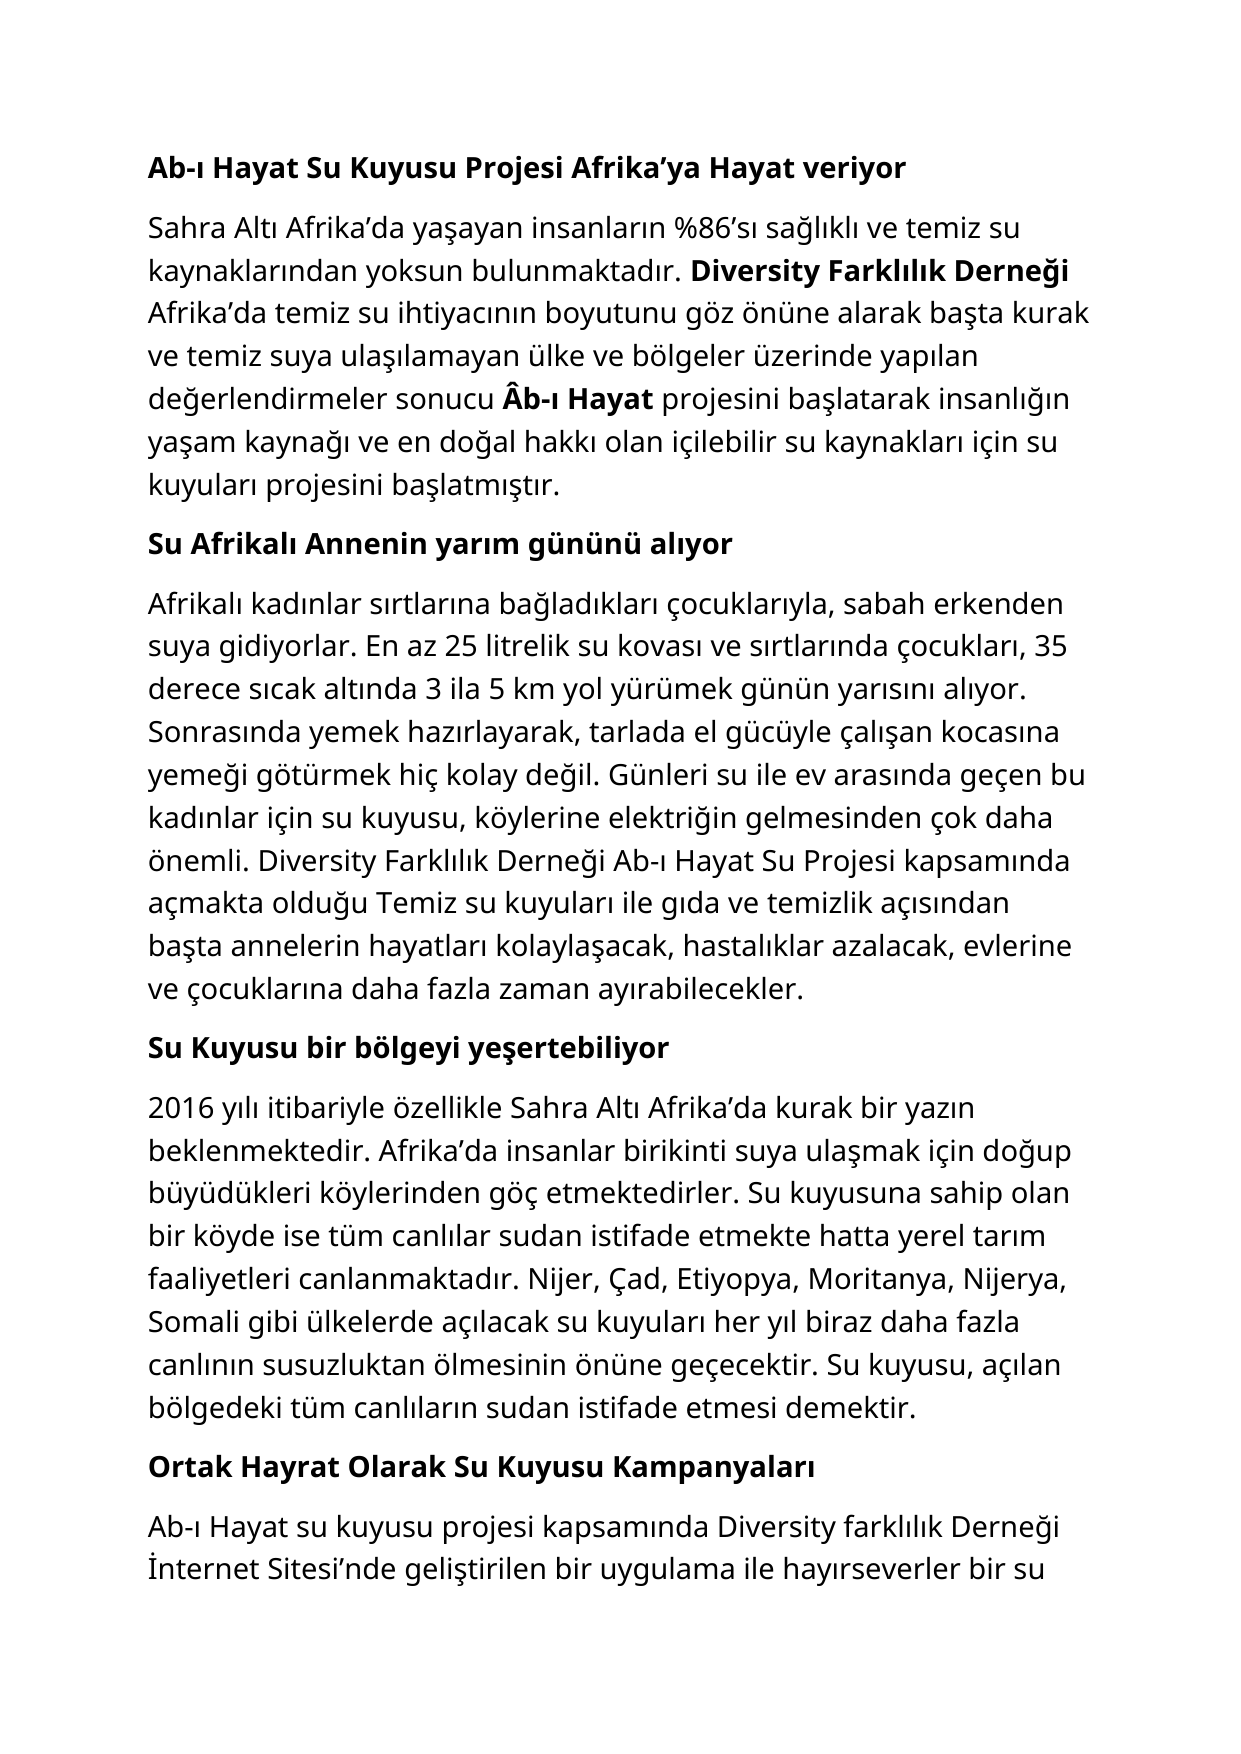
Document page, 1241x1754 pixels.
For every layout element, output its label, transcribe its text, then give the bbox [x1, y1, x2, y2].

text 2016 yılı itibariyle özellikle Sahra Altı Afrika’da kurak bir yazın beklenmektedir. Afrika’da insanlar birikinti suya ulaşmak için doğup büyüdükleri köylerinden göç etmektedirler. Su kuyusuna sahip olan bir köyde ise tüm canlılar sudan istifade etmekte hatta yerel tarım faaliyetleri canlanmaktadır. Nijer, Çad, Etiyopya, Moritanya, Nijerya, Somali gibi ülkelerde açılacak su kuyuları her yıl biraz daha fazla canlının susuzluktan ölmesinin önüne geçecektir. Su kuyusu, açılan bölgedeki tüm canlıların sudan istifade etmesi demektir. [148, 1087, 1093, 1427]
text Ortak Hayrat Olarak Su Kuyusu Kampanyaları [148, 1446, 1093, 1486]
text Su Kuyusu bir bölgeyi yeşertebiliyor [148, 1028, 1093, 1067]
text Su Afrikalı Annenin yarım gününü alıyor [148, 523, 1093, 563]
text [148, 1506, 1093, 1588]
text Sahra Altı Afrika’da yaşayan insanların %86’sı sağlıklı ve temiz su kaynaklarından yoksun bulunmaktadır. Diversity Farklılık Derneği Afrika’da temiz su ihtiyacının boyutunu göz önüne alarak başta kurak ve temiz suya ulaşılamayan ülke ve bölgeler üzerinde yapılan değerlendirmeler sonucu Âb-ı Hayat projesini başlatarak insanlığın yaşam kaynağı ve en doğal hakkı olan içilebilir su kaynakları için su kuyuları projesini başlatmıştır. [148, 207, 1093, 504]
text Afrikalı kadınlar sırtlarına bağladıkları çocuklarıyla, sabah erkenden suya gidiyorlar. En az 25 litrelik su kovası ve sırtlarında çocukları, 35 derece sıcak altında 3 ila 5 km yol yürümek günün yarısını alıyor. Sonrasında yemek hazırlayarak, tarlada el gücüyle çalışan kocasına yemeği götürmek hiç kolay değil. Günleri su ile ev arasında geçen bu kadınlar için su kuyusu, köylerine elektriğin gelmesinden çok daha önemli. Diversity Farklılık Derneği Ab-ı Hayat Su Projesi kapsamında açmakta olduğu Temiz su kuyuları ile gıda ve temizlik açısından başta annelerin hayatları kolaylaşacak, hastalıklar azalacak, evlerine ve çocuklarına daha fazla zaman ayırabilecekler. [148, 583, 1093, 1008]
text Ab-ı Hayat Su Kuyusu Projesi Afrika’ya Hayat veriyor [148, 148, 1093, 187]
